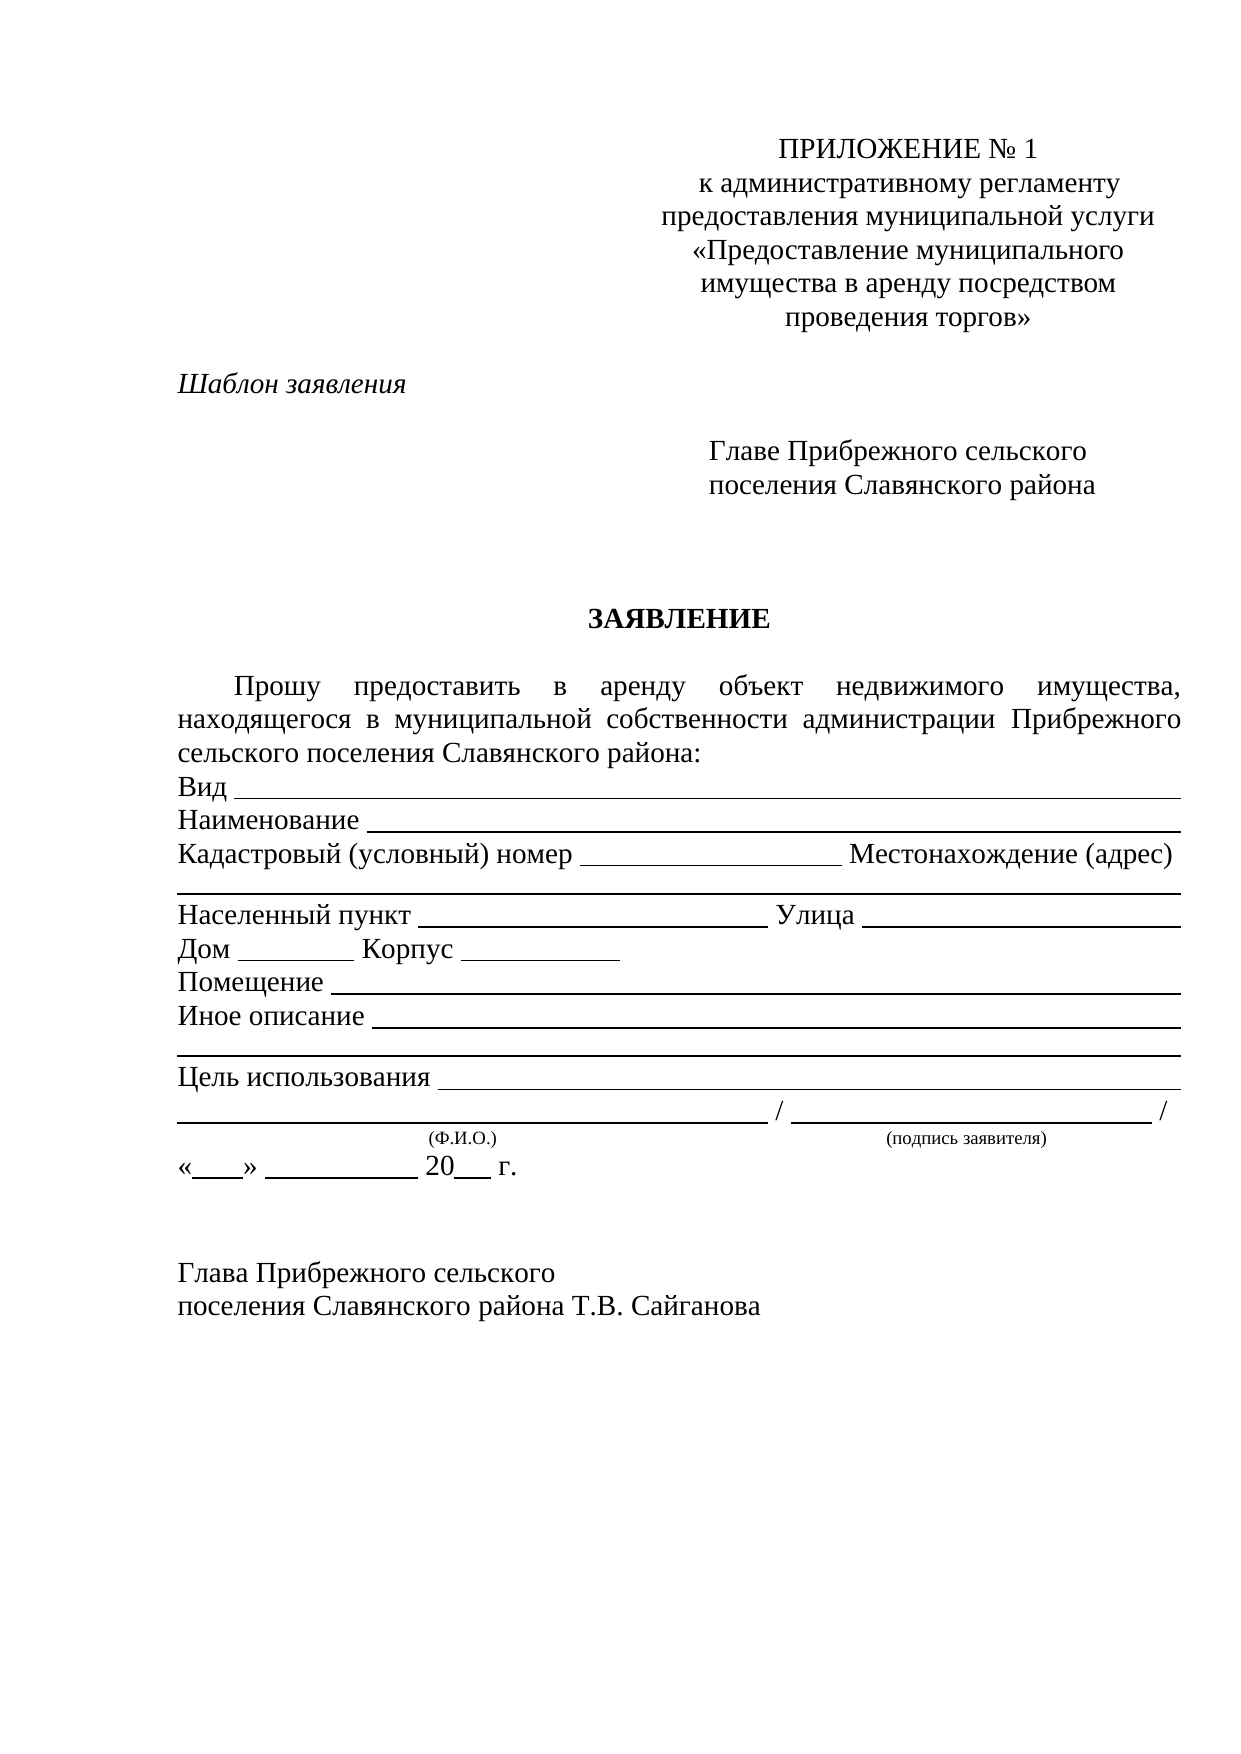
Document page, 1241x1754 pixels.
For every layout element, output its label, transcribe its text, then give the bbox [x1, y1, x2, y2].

text Дом Корпус [177, 931, 1181, 964]
text Кадастровый (условный) номер Местонахождение (адрес) [177, 836, 1181, 869]
text ЗАЯВЛЕНИЕ [177, 601, 1181, 634]
text Главе Прибрежного сельского [709, 433, 1181, 467]
text / / [177, 1093, 1181, 1127]
text Шаблон заявления [177, 366, 1181, 400]
text (Ф.И.О.) (подпись заявителя) [177, 1127, 1181, 1148]
text Цель использования [177, 1059, 1181, 1093]
text ПРИЛОЖЕНИЕ № 1 [635, 131, 1181, 165]
text к административному регламенту предоставления муниципальной услуги «Предоставление муниципального имущества в аренду посредством проведения торгов» [635, 165, 1181, 333]
text Населенный пункт Улица [177, 897, 1181, 931]
text поселения Славянского района Т.В. Сайганова [177, 1288, 1181, 1322]
text поселения Славянского района [709, 467, 1181, 500]
text Наименование [177, 802, 1181, 836]
text Вид [177, 769, 1181, 802]
text Помещение [177, 964, 1181, 998]
text Глава Прибрежного сельского [177, 1255, 1181, 1288]
text Прошу предоставить в аренду объект недвижимого имущества, находящегося в муниципальной собственности администрации Прибрежного сельского поселения Славянского района: [177, 668, 1181, 769]
text « » 20 г. [177, 1148, 1181, 1182]
text Иное описание [177, 998, 1181, 1031]
